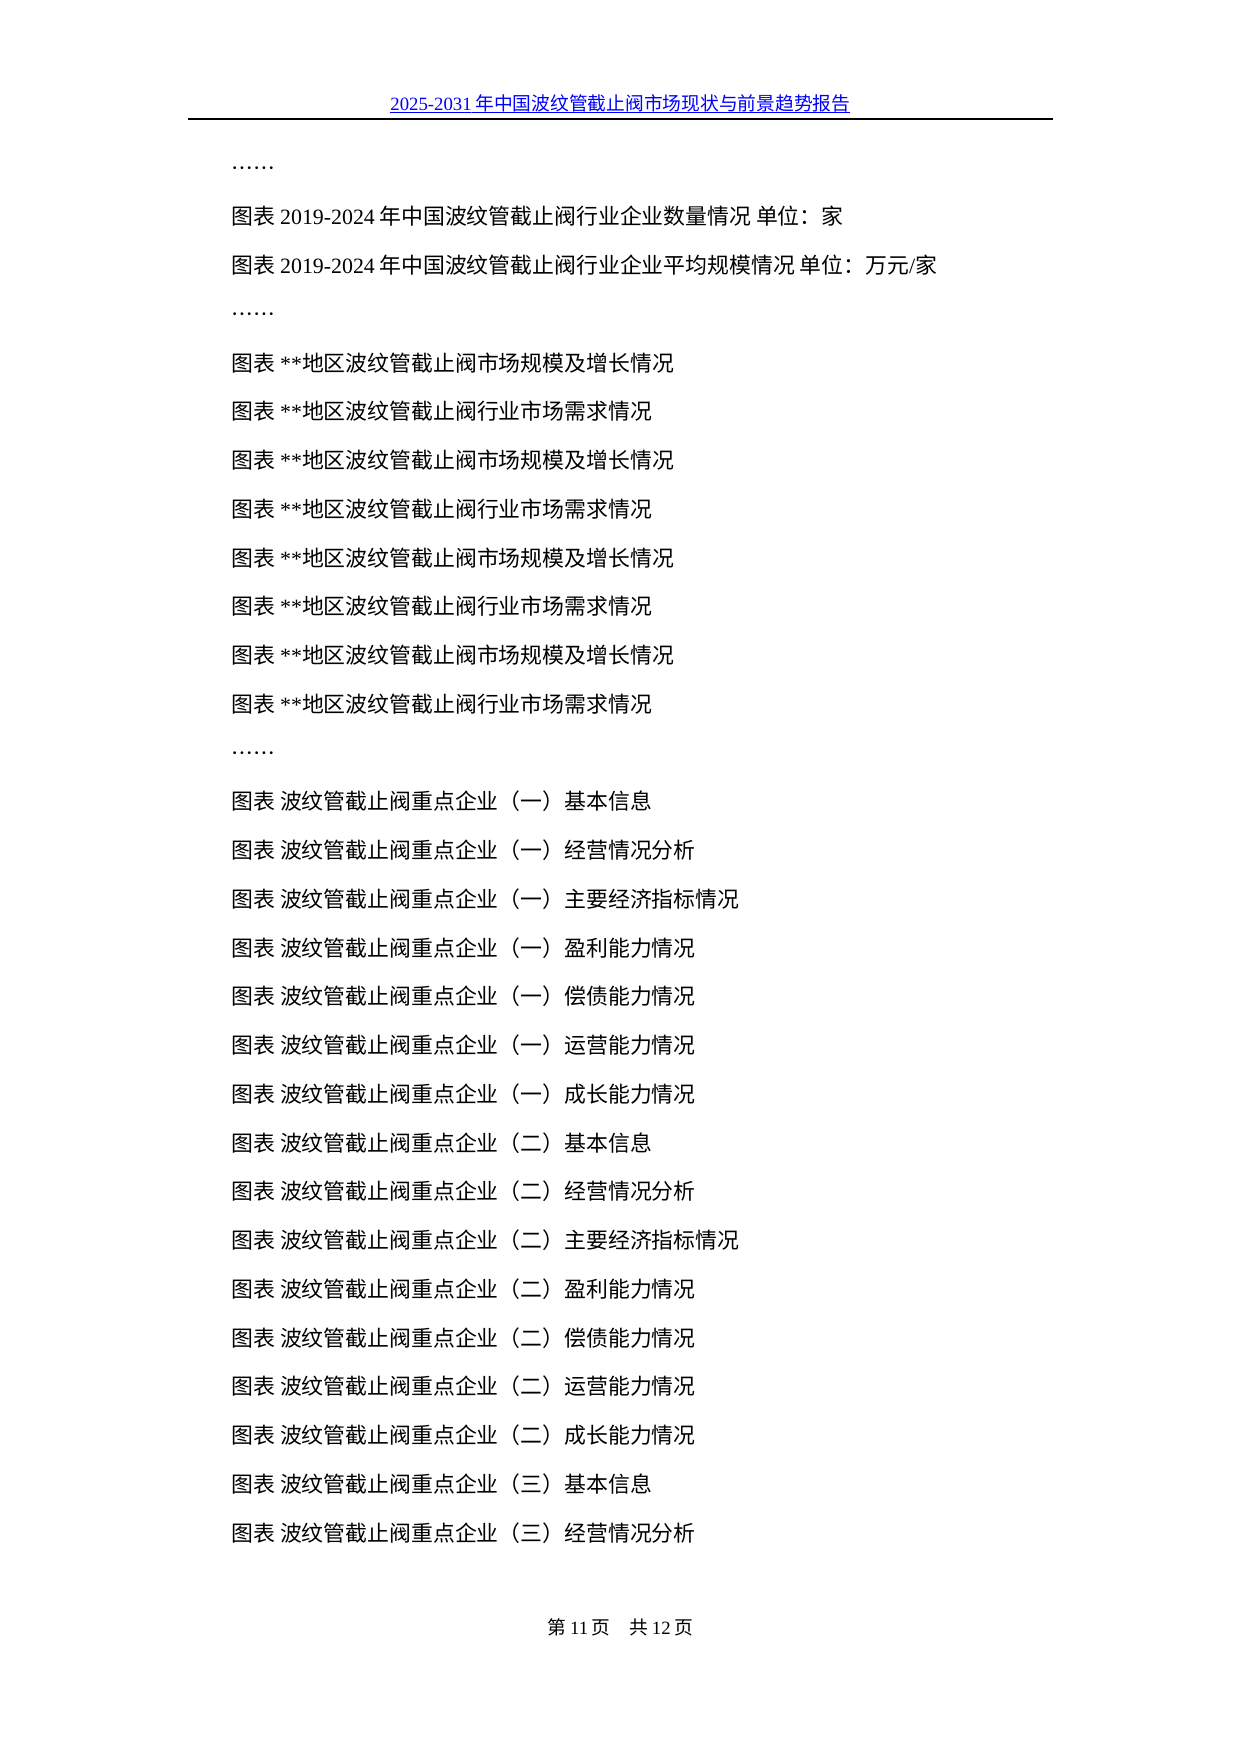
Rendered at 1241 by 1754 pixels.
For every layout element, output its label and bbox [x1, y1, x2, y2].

text [187, 150, 1053, 1548]
